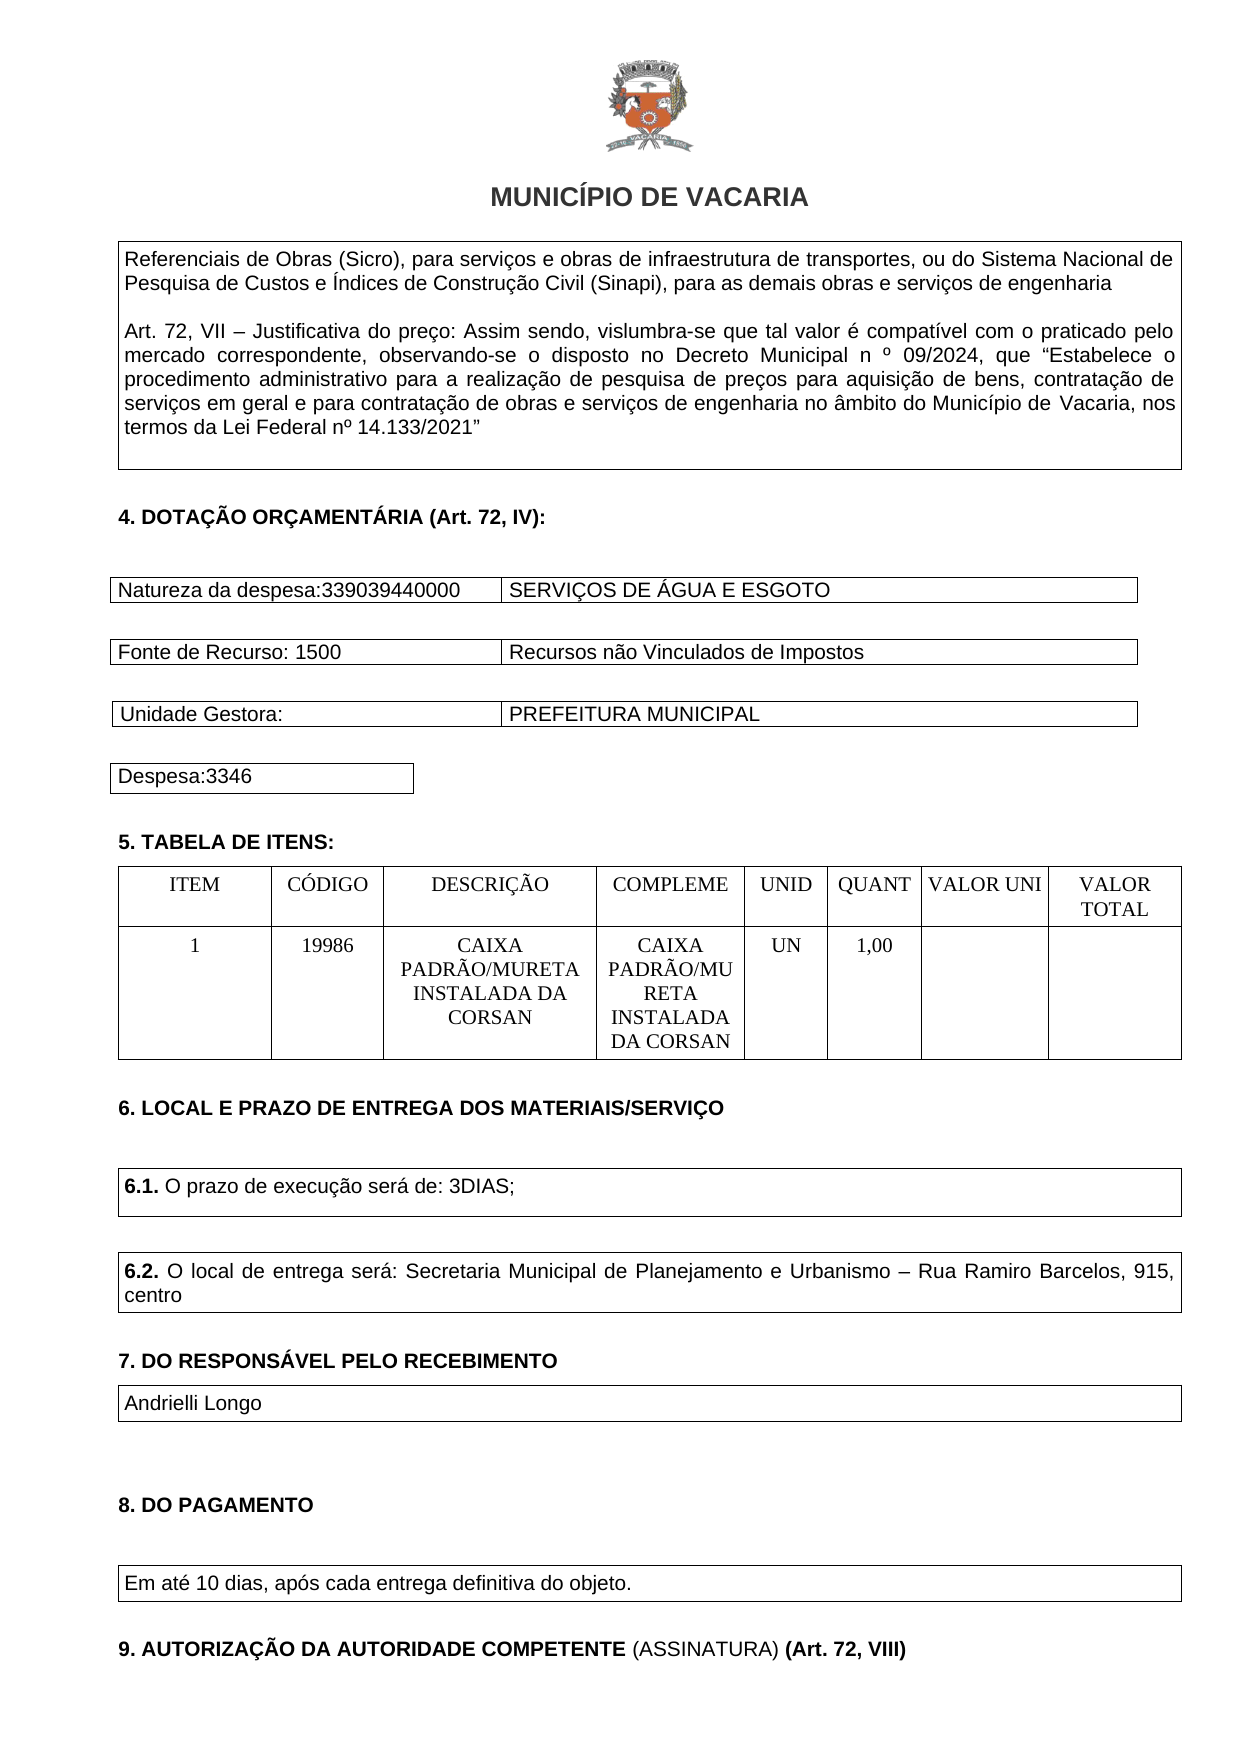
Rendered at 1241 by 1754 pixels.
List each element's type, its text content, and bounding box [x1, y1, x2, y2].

table_cell CAIXA PADRÃO/MURETA INSTALADA DA CORSAN [384, 927, 596, 1059]
table_cell [922, 927, 1048, 1059]
table_header Natureza da despesa:339039440000 [111, 578, 501, 602]
table_cell [1049, 927, 1181, 1059]
table_cell UN [745, 927, 827, 1059]
table_header Fonte de Recurso: 1500 [111, 640, 501, 664]
picture [605, 59, 695, 152]
table_header SERVIÇOS DE ÁGUA E ESGOTO [502, 578, 1137, 602]
table_cell CAIXA PADRÃO/MURETA INSTALADA DA CORSAN [597, 927, 744, 1059]
list 8. DO PAGAMENTO [118, 1493, 1181, 1517]
table_header VALOR UNI [922, 867, 1048, 926]
table_header Despesa:3346 [111, 764, 413, 793]
table_cell 1 [119, 927, 271, 1059]
table_header CÓDIGO [272, 867, 383, 926]
table_header COMPLEME [597, 867, 744, 926]
table_header ITEM [119, 867, 271, 926]
table_cell 19986 [272, 927, 383, 1059]
table_header VALOR TOTAL [1049, 867, 1181, 926]
table_header UNID [745, 867, 827, 926]
table_header Em até 10 dias, após cada entrega definitiva do objeto. [119, 1566, 1181, 1601]
list 4. DOTAÇÃO ORÇAMENTÁRIA (Art. 72, IV): [118, 505, 1181, 529]
table_header Unidade Gestora: [113, 702, 501, 726]
table_header QUANT [828, 867, 921, 926]
table_cell 1,00 [828, 927, 921, 1059]
list 6. LOCAL E PRAZO DE ENTREGA DOS MATERIAIS/SERVIÇO [118, 1096, 1181, 1120]
table_header Andrielli Longo [119, 1386, 1181, 1421]
table_header 6.2. O local de entrega será: Secretaria Municipal de Planejamento e Urbanismo – Rua Ramiro Barcelos, 915, centro [119, 1253, 1181, 1312]
list 9. AUTORIZAÇÃO DA AUTORIDADE COMPETENTE (ASSINATURA) (Art. 72, VIII) [118, 1637, 1181, 1661]
list 5. TABELA DE ITENS: [118, 830, 1181, 854]
table_header Recursos não Vinculados de Impostos [502, 640, 1137, 664]
table_header PREFEITURA MUNICIPAL [502, 702, 1137, 726]
table_header DESCRIÇÃO [384, 867, 596, 926]
table_header 6.1. O prazo de execução será de: 3DIAS; [119, 1169, 1181, 1216]
list 7. DO RESPONSÁVEL PELO RECEBIMENTO [118, 1349, 1181, 1373]
